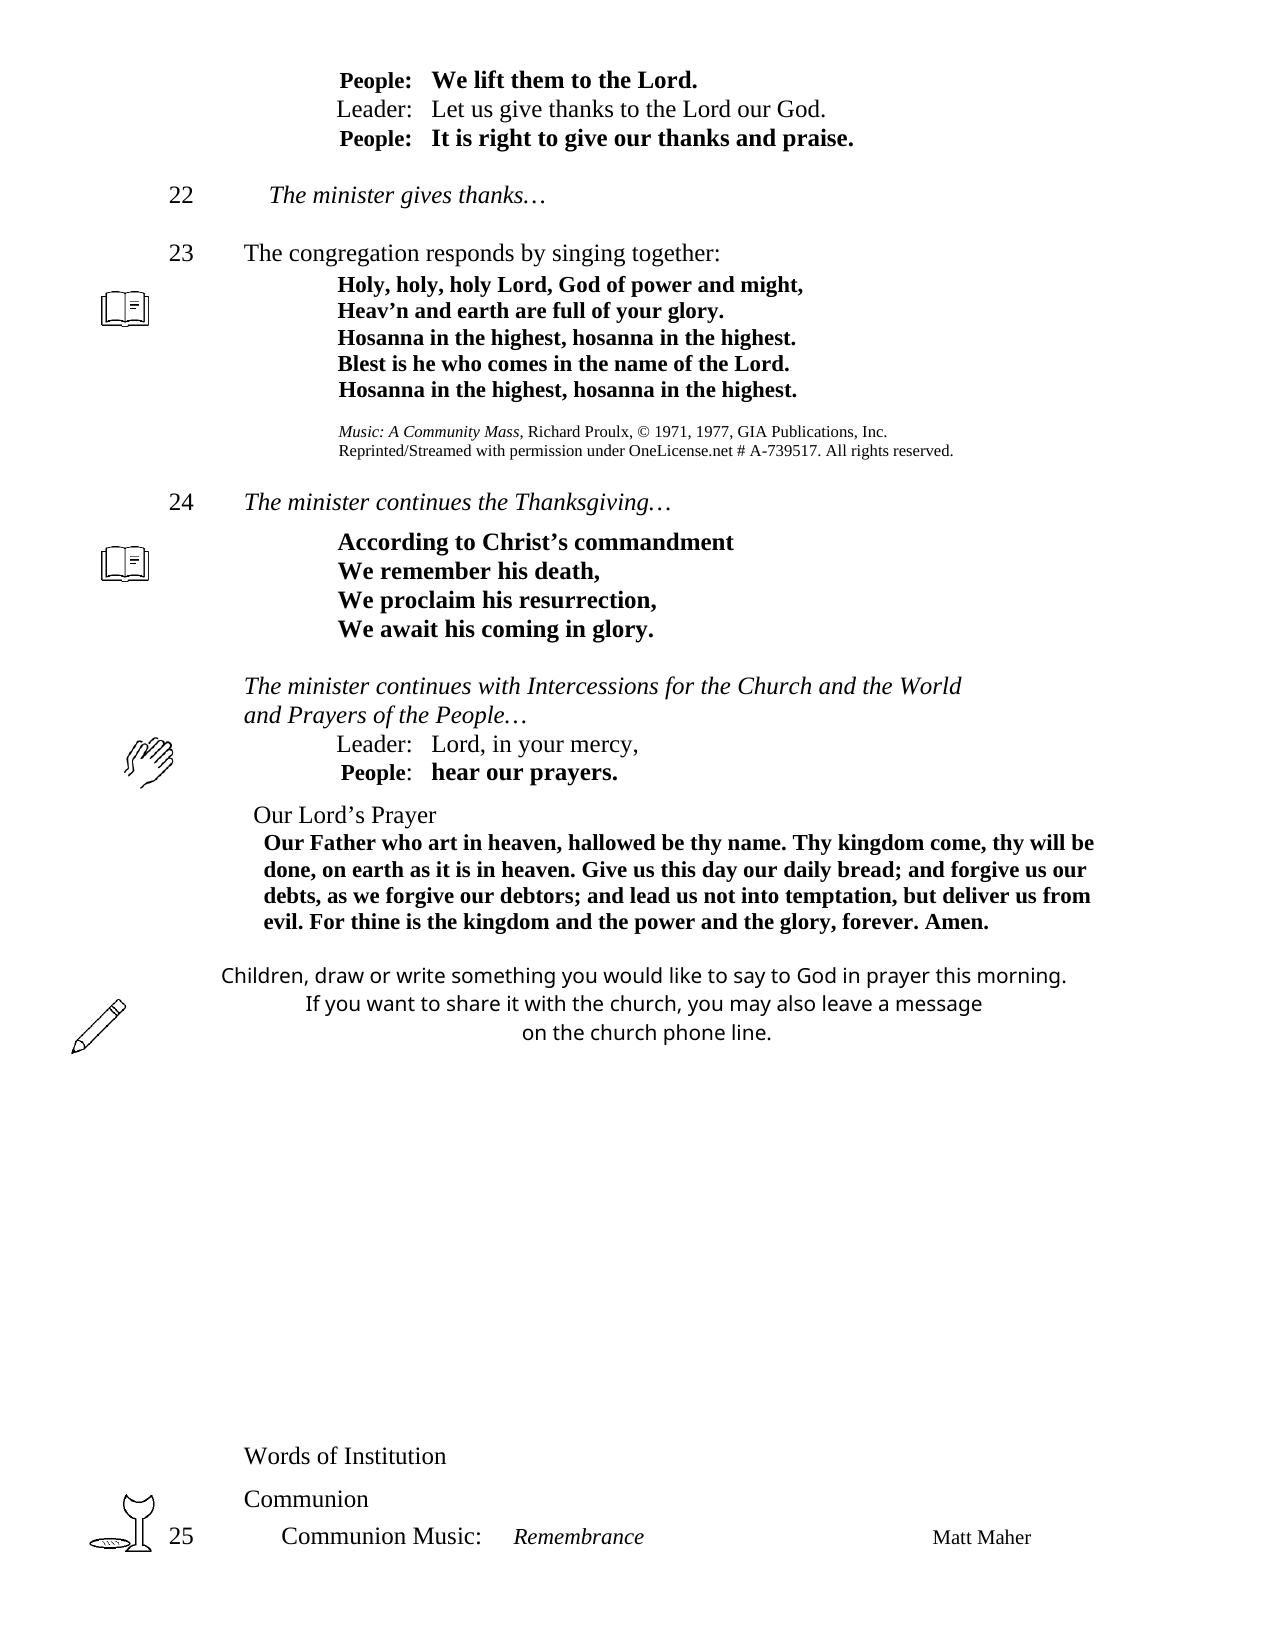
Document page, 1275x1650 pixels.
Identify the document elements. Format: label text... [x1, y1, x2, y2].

text Heav’n and earth are full of your glory. [337, 297, 1125, 324]
text Our Lord’s Prayer [206, 801, 1125, 829]
text We await his coming in glory. [206, 614, 1125, 642]
text We remember his death, [206, 556, 1125, 585]
text Leader: Let us give thanks to the Lord our God. [206, 94, 1125, 123]
text Children, draw or write something you would like to say to God in prayer this morning. If you want to share it with the church, you may also leave a message on the church phone line. [169, 961, 1125, 1046]
text Blest is he who comes in the name of the Lord. [337, 350, 1125, 376]
text We proclaim his resurrection, [206, 585, 1125, 614]
text Hosanna in the highest, hosanna in the highest. [338, 376, 1125, 403]
picture [85, 1484, 157, 1557]
text 25 Communion Music: Remembrance Matt Maher [169, 1521, 1125, 1550]
picture [96, 281, 150, 332]
text 22 The minister gives thanks… [169, 181, 1125, 209]
text Our Father who art in heaven, hallowed be thy name. Thy kingdom come, thy will be done, on earth as it is in heaven. Give us this day our daily bread; and forgive us our debts, as we forgive our debtors; and lead us not into temptation, but deliver us from evil. For thine is the kingdom and the power and the glory, forever. Amen. [263, 829, 1125, 935]
text Holy, holy, holy Lord, God of power and might, [337, 271, 1125, 297]
text Leader: Lord, in your mercy, [206, 729, 1125, 757]
text People: hear our prayers. [206, 757, 1125, 786]
text People: It is right to give our thanks and praise. [206, 123, 1125, 152]
text According to Christ’s commandment [206, 527, 1125, 556]
text People: We lift them to the Lord. [206, 66, 1125, 94]
text 23 The congregation responds by singing together: [169, 238, 1125, 267]
picture [118, 731, 175, 795]
text Music: A Community Mass, Richard Proulx, © 1971, 1977, GIA Publications, Inc. Reprinted/Streamed with permission under OneLicense.net # A-739517. All rights reserved. [338, 422, 1125, 460]
text The minister continues with Intercessions for the Church and the World and Prayers of the People… [244, 671, 1125, 729]
text Hosanna in the highest, hosanna in the highest. [337, 324, 1125, 350]
text Communion [206, 1484, 1125, 1513]
picture [65, 993, 131, 1059]
picture [96, 536, 149, 587]
text 24 The minister continues the Thanksgiving… [169, 487, 1125, 515]
text Words of Institution [206, 1441, 1125, 1469]
